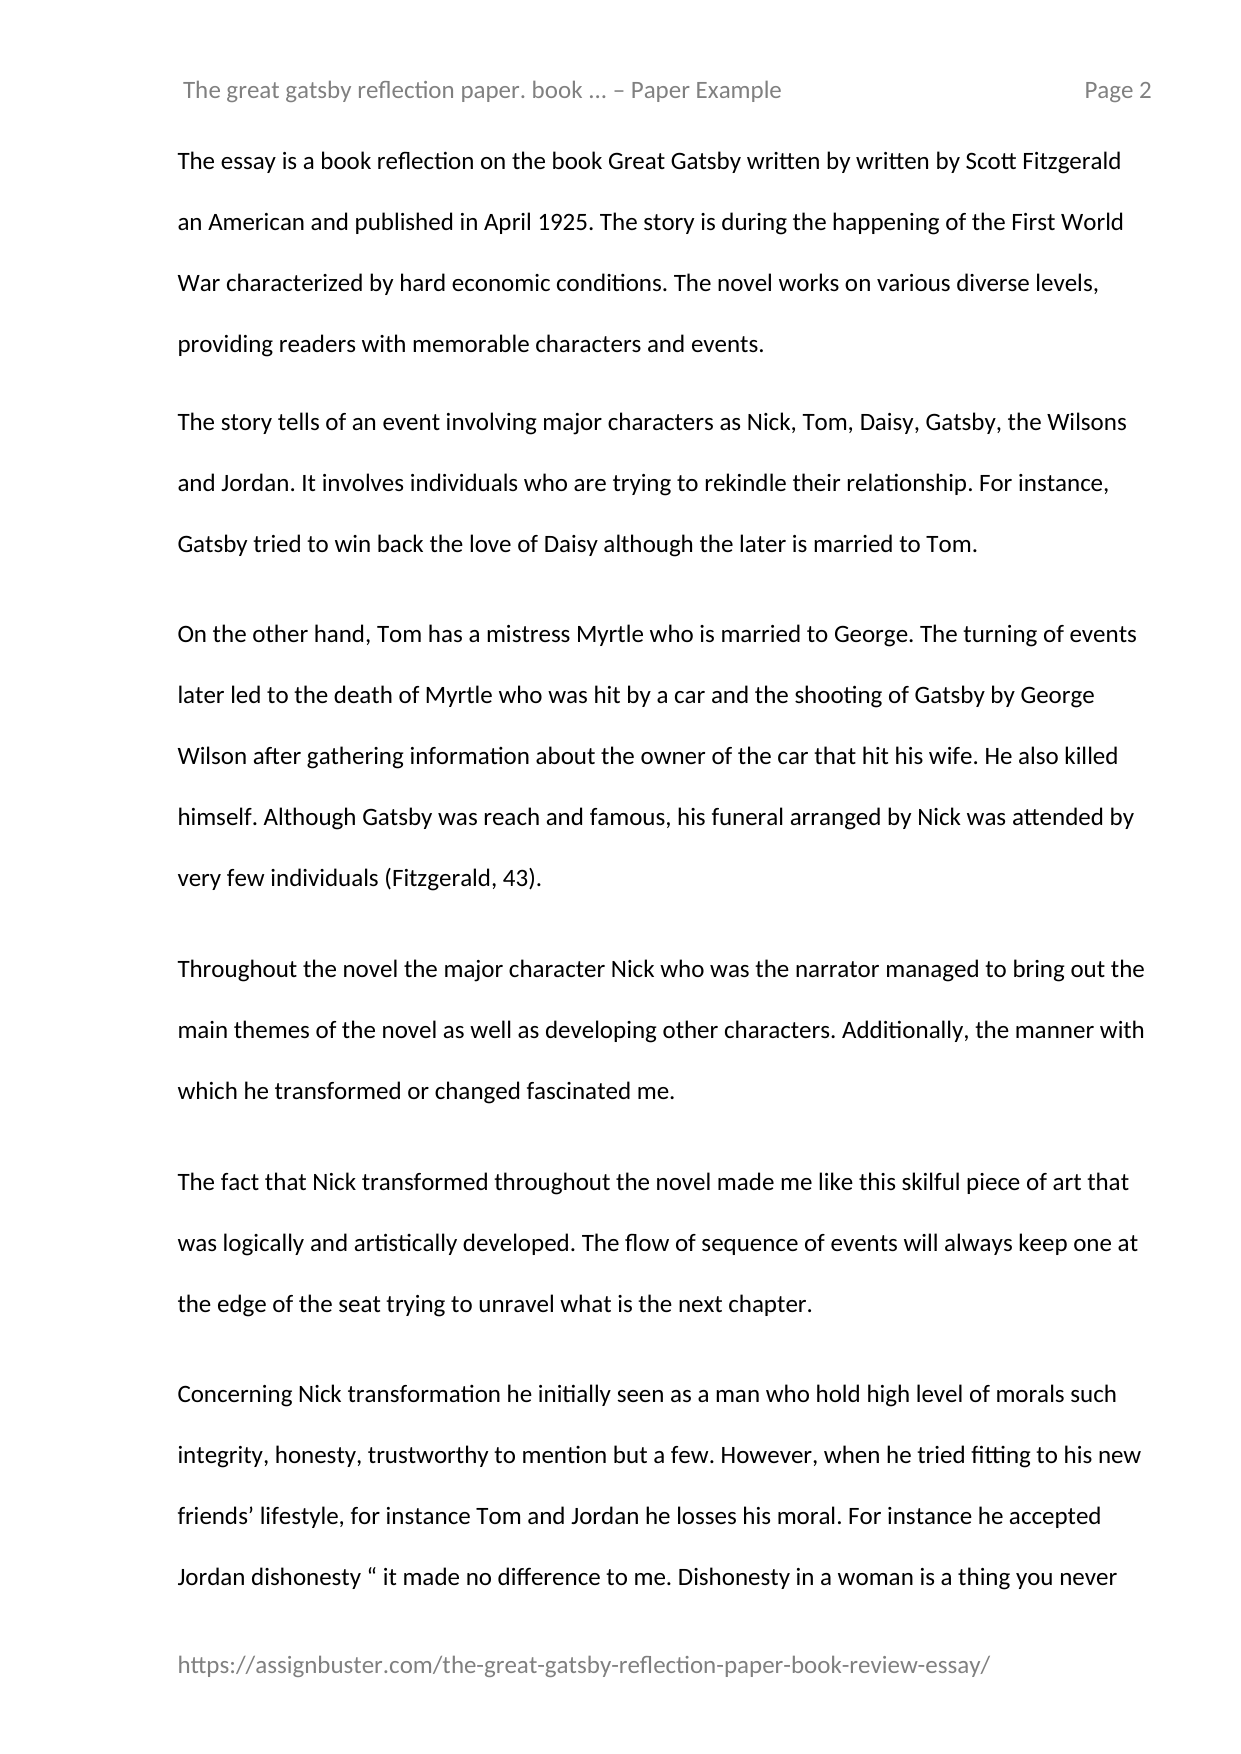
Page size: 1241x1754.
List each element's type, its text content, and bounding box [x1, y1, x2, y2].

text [177, 1378, 1152, 1592]
text The story tells of an event involving major characters as Nick, Tom, Daisy, Gatsby, the Wilsons and Jordan. It involves individuals who are trying to rekindle their relationship. For instance, Gatsby tried to win back the love of Daisy although the later is married to Tom. [177, 406, 1152, 558]
text The essay is a book reflection on the book Great Gatsby written by written by Scott Fitzgerald an American and published in April 1925. The story is during the happening of the First World War characterized by hard economic conditions. The novel works on various diverse levels, providing readers with memorable characters and events. [177, 145, 1152, 359]
text On the other hand, Tom has a mistress Myrtle who is married to George. The turning of events later led to the death of Myrtle who was hit by a car and the shooting of Gatsby by George Wilson after gathering information about the owner of the car that hit his wife. He also killed himself. Although Gatsby was reach and famous, his funeral arranged by Nick was attended by very few individuals (Fitzgerald, 43). [177, 618, 1152, 893]
text The fact that Nick transformed throughout the novel made me like this skilful piece of art that was logically and artistically developed. The flow of sequence of events will always keep one at the edge of the seat trying to unravel what is the next chapter. [177, 1166, 1152, 1318]
text Throughout the novel the major character Nick who was the narrator managed to bring out the main themes of the novel as well as developing other characters. Additionally, the manner with which he transformed or changed fascinated me. [177, 953, 1152, 1106]
